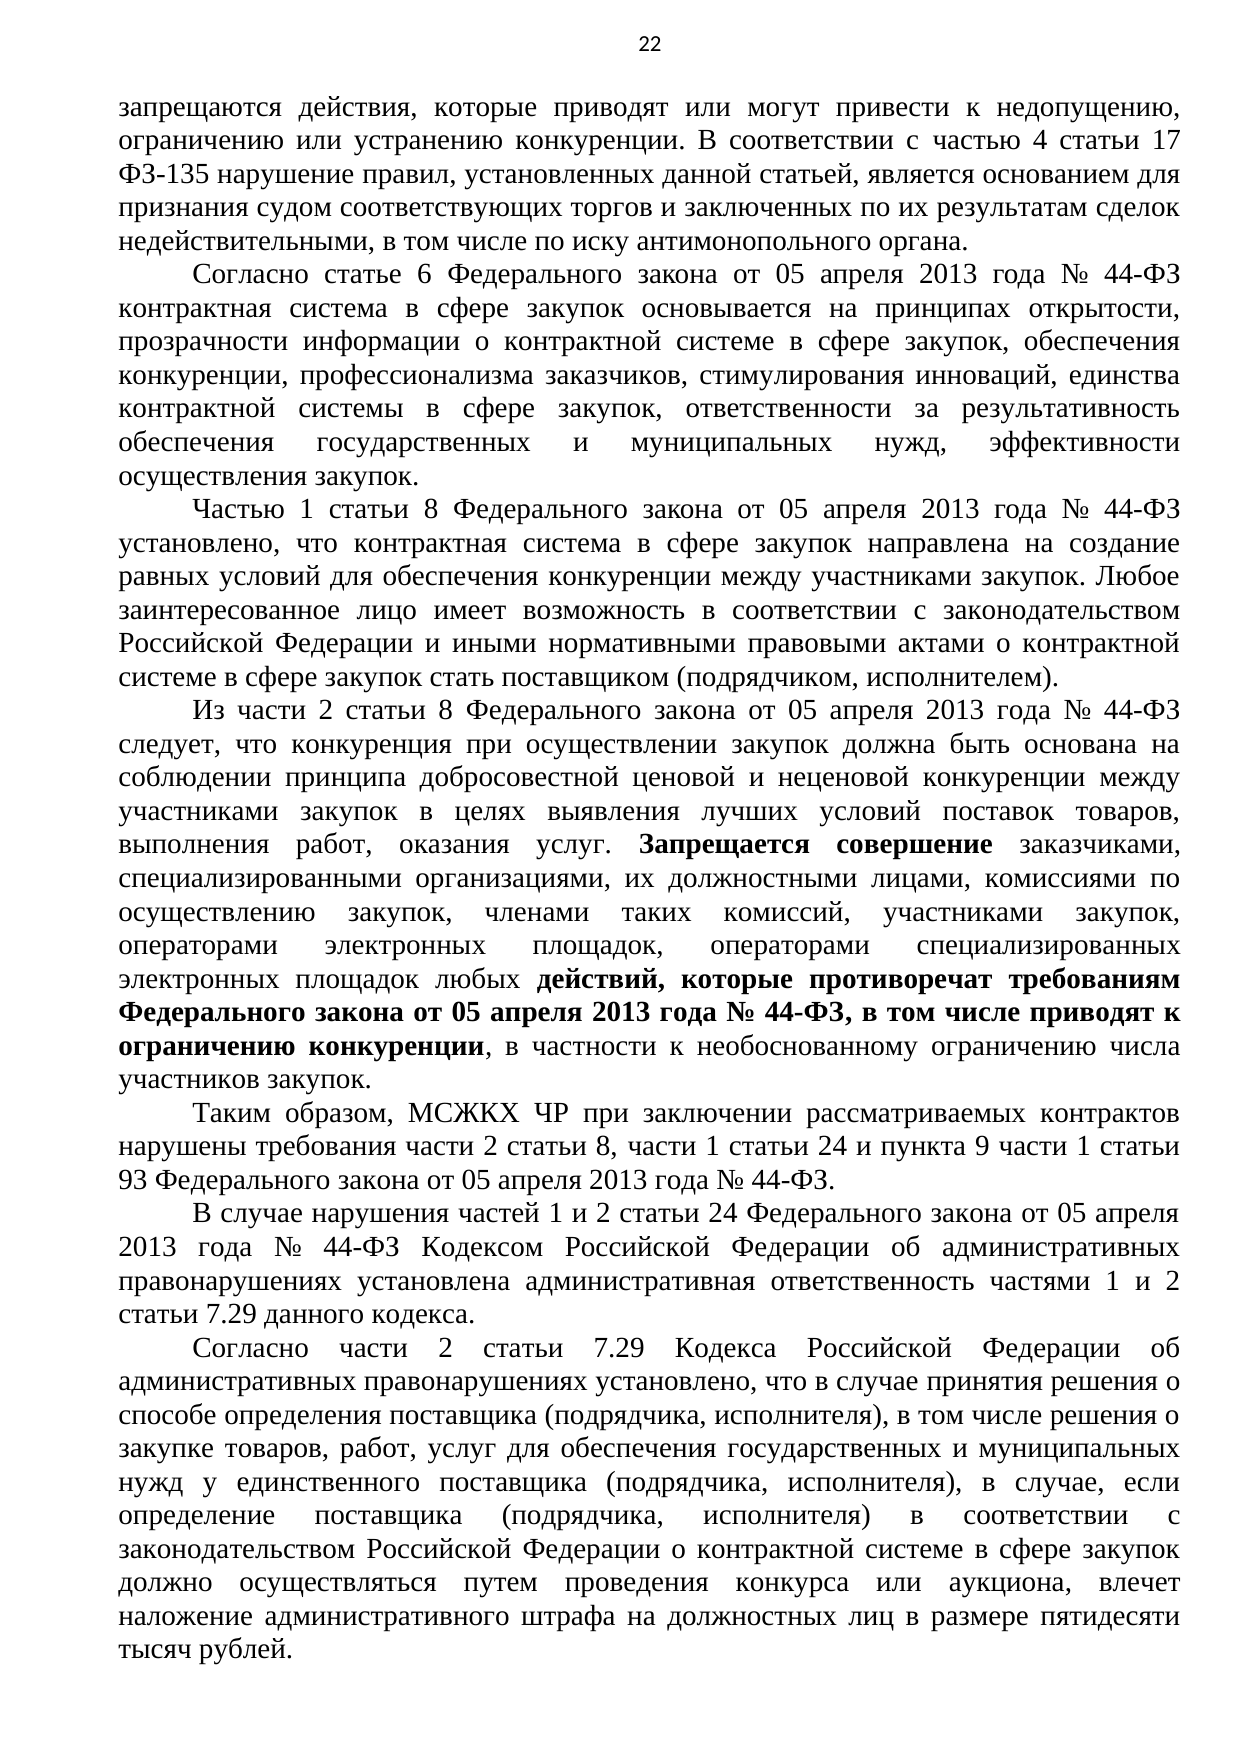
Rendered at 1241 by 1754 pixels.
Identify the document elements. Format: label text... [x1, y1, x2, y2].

text Частью 1 статьи 8 Федерального закона от 05 апреля 2013 года № 44-ФЗ установлено, что контрактная система в сфере закупок направлена на создание равных условий для обеспечения конкуренции между участниками закупок. Любое заинтересованное лицо имеет возможность в соответствии с законодательством Российской Федерации и иными нормативными правовыми актами о контрактной системе в сфере закупок стать поставщиком (подрядчиком, исполнителем). [118, 491, 1181, 692]
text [118, 89, 1181, 256]
text В случае нарушения частей 1 и 2 статьи 24 Федерального закона от 05 апреля 2013 года № 44-ФЗ Кодексом Российской Федерации об административных правонарушениях установлена административная ответственность частями 1 и 2 статьи 7.29 данного кодекса. [118, 1196, 1181, 1330]
text Таким образом, МСЖКХ ЧР при заключении рассматриваемых контрактов нарушены требования части 2 статьи 8, части 1 статьи 24 и пункта 9 части 1 статьи 93 Федерального закона от 05 апреля 2013 года № 44-ФЗ. [118, 1095, 1181, 1196]
text Согласно статье 6 Федерального закона от 05 апреля 2013 года № 44-ФЗ контрактная система в сфере закупок основывается на принципах открытости, прозрачности информации о контрактной системе в сфере закупок, обеспечения конкуренции, профессионализма заказчиков, стимулирования инноваций, единства контрактной системы в сфере закупок, ответственности за результативность обеспечения государственных и муниципальных нужд, эффективности осуществления закупок. [118, 256, 1181, 491]
text Согласно части 2 статьи 7.29 Кодекса Российской Федерации об административных правонарушениях установлено, что в случае принятия решения о способе определения поставщика (подрядчика, исполнителя), в том числе решения о закупке товаров, работ, услуг для обеспечения государственных и муниципальных нужд у единственного поставщика (подрядчика, исполнителя), в случае, если определение поставщика (подрядчика, исполнителя) в соответствии с законодательством Российской Федерации о контрактной системе в сфере закупок должно осуществляться путем проведения конкурса или аукциона, влечет наложение административного штрафа на должностных лиц в размере пятидесяти тысяч рублей. [118, 1330, 1181, 1665]
text Из части 2 статьи 8 Федерального закона от 05 апреля 2013 года № 44-ФЗ следует, что конкуренция при осуществлении закупок должна быть основана на соблюдении принципа добросовестной ценовой и неценовой конкуренции между участниками закупок в целях выявления лучших условий поставок товаров, выполнения работ, оказания услуг. Запрещается совершение заказчиками, специализированными организациями, их должностными лицами, комиссиями по осуществлению закупок, членами таких комиссий, участниками закупок, операторами электронных площадок, операторами специализированных электронных площадок любых действий, которые противоречат требованиям Федерального закона от 05 апреля 2013 года № 44-ФЗ, в том числе приводят к ограничению конкуренции, в частности к необоснованному ограничению числа участников закупок. [118, 692, 1181, 1095]
